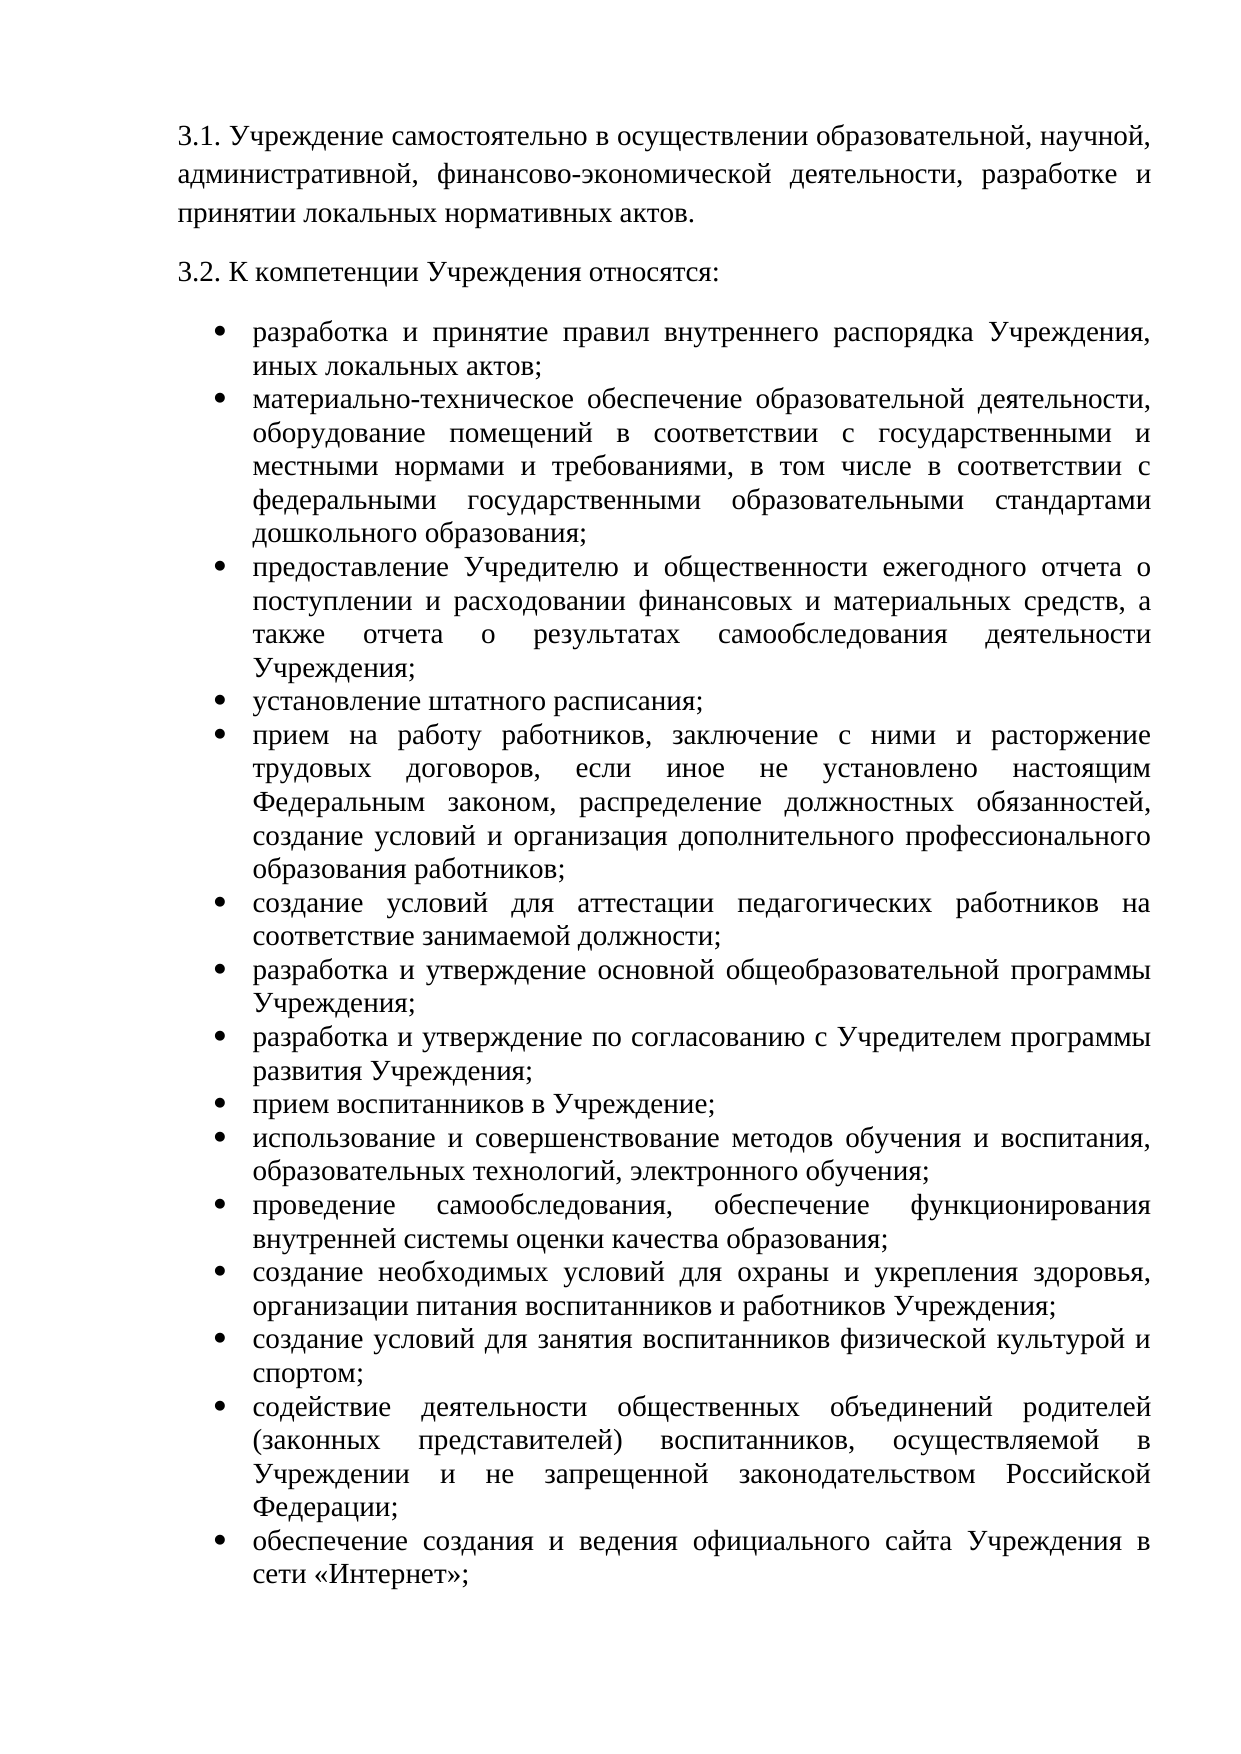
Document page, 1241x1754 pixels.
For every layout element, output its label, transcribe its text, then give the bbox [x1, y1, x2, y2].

list проведение самообследования, обеспечение функционирования внутренней системы оценки качества образования; [215, 1187, 1152, 1254]
list разработка и принятие правил внутреннего распорядка Учреждения, иных локальных актов; [215, 314, 1152, 381]
list предоставление Учредителю и общественности ежегодного отчета о поступлении и расходовании финансовых и материальных средств, а также отчета о результатах самообследования деятельности Учреждения; [215, 549, 1152, 683]
list разработка и утверждение основной общеобразовательной программы Учреждения; [215, 952, 1152, 1019]
text 3.1. Учреждение самостоятельно в осуществлении образовательной, научной, административной, финансово-экономической деятельности, разработке и принятии локальных нормативных актов. [177, 118, 1152, 229]
list обеспечение создания и ведения официального сайта Учреждения в сети «Интернет»; [215, 1523, 1152, 1590]
text 3.2. К компетенции Учреждения относятся: [177, 254, 1152, 288]
list установление штатного расписания; [215, 683, 1152, 717]
list прием воспитанников в Учреждение; [215, 1086, 1152, 1120]
list содействие деятельности общественных объединений родителей (законных представителей) воспитанников, осуществляемой в Учреждении и не запрещенной законодательством Российской Федерации; [215, 1389, 1152, 1523]
list создание условий для аттестации педагогических работников на соответствие занимаемой должности; [215, 885, 1152, 952]
list материально-техническое обеспечение образовательной деятельности, оборудование помещений в соответствии с государственными и местными нормами и требованиями, в том числе в соответствии с федеральными государственными образовательными стандартами дошкольного образования; [215, 381, 1152, 549]
list создание условий для занятия воспитанников физической культурой и спортом; [215, 1321, 1152, 1389]
list разработка и утверждение по согласованию с Учредителем программы развития Учреждения; [215, 1019, 1152, 1086]
list создание необходимых условий для охраны и укрепления здоровья, организации питания воспитанников и работников Учреждения; [215, 1254, 1152, 1321]
list использование и совершенствование методов обучения и воспитания, образовательных технологий, электронного обучения; [215, 1120, 1152, 1187]
list прием на работу работников, заключение с ними и расторжение трудовых договоров, если иное не установлено настоящим Федеральным законом, распределение должностных обязанностей, создание условий и организация дополнительного профессионального образования работников; [215, 717, 1152, 885]
